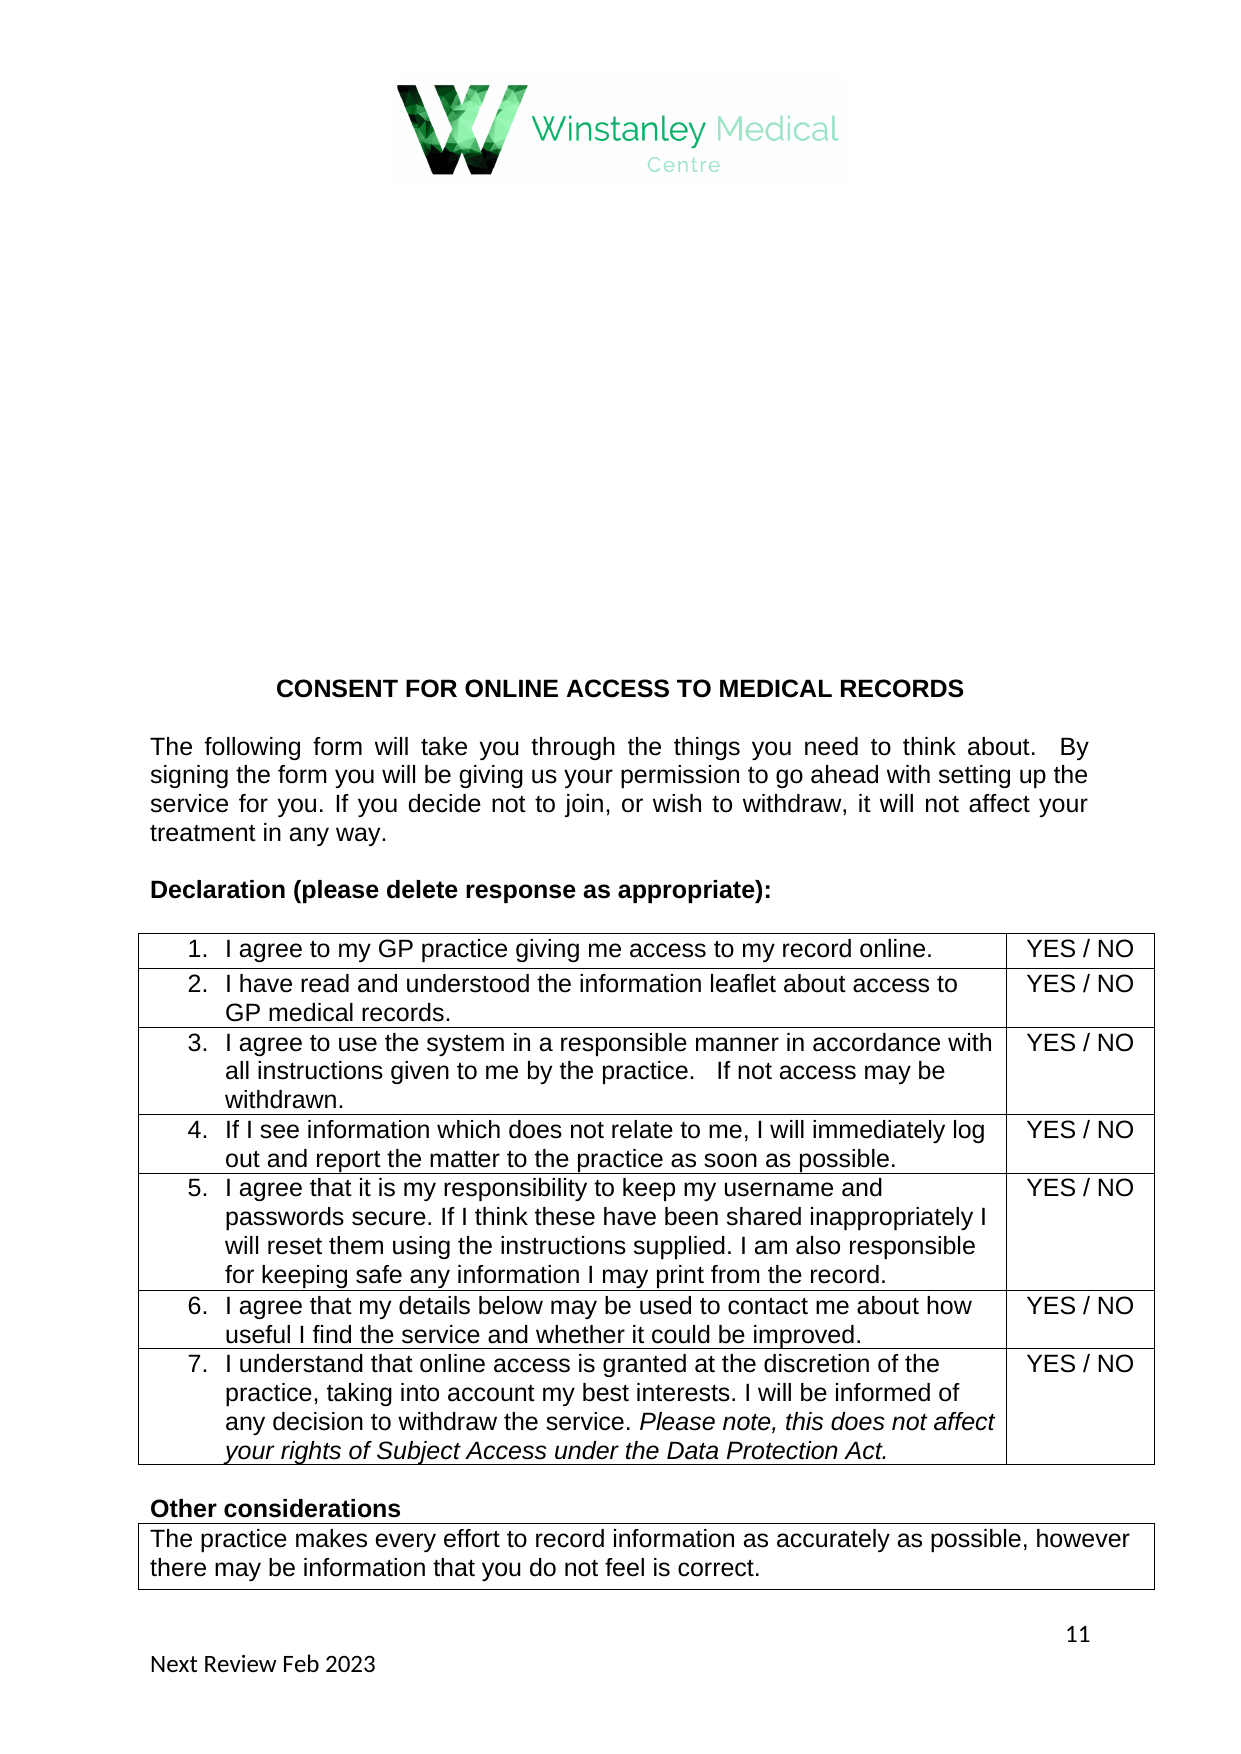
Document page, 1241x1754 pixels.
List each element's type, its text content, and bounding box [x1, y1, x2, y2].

table_cell YES / NO [1007, 1115, 1154, 1172]
table_cell YES / NO [1007, 1174, 1154, 1290]
text CONSENT FOR ONLINE ACCESS TO MEDICAL RECORDS [150, 674, 1090, 703]
table_cell If I see information which does not relate to me, I will immediately log out and report the matter to the practice as soon as possible. [139, 1115, 1006, 1172]
table_header The practice makes every effort to record information as accurately as possible, however there may be information that you do not feel is correct. [139, 1524, 1154, 1588]
text Declaration (please delete response as appropriate): [150, 875, 1090, 904]
text Other considerations [150, 1494, 1090, 1523]
table_cell YES / NO [1007, 1291, 1154, 1348]
table_cell I agree that it is my responsibility to keep my username and passwords secure. If I think these have been shared inappropriately I will reset them using the instructions supplied. I am also responsible for keeping safe any information I may print from the record. [139, 1174, 1006, 1290]
table_cell I understand that online access is granted at the discretion of the practice, taking into account my best interests. I will be informed of any decision to withdraw the service. Please note, this does not affect your rights of Subject Access under the Data Protection Act. [139, 1349, 1006, 1464]
text The following form will take you through the things you need to think about. By signing the form you will be giving us your permission to go ahead with setting up the service for you. If you decide not to join, or wish to withdraw, it will not affect your treatment in any way. [150, 732, 1090, 847]
table_cell I have read and understood the information leaflet about access to GP medical records. [139, 969, 1006, 1027]
table_header I agree to my GP practice giving me access to my record online. [139, 934, 1006, 968]
picture [395, 75, 845, 186]
table_cell I agree that my details below may be used to contact me about how useful I find the service and whether it could be improved. [139, 1291, 1006, 1348]
table_cell I agree to use the system in a responsible manner in accordance with all instructions given to me by the practice. If not access may be withdrawn. [139, 1028, 1006, 1114]
table_header YES / NO [1007, 934, 1154, 968]
table_cell YES / NO [1007, 1349, 1154, 1464]
table_cell YES / NO [1007, 1028, 1154, 1114]
table_cell YES / NO [1007, 969, 1154, 1027]
